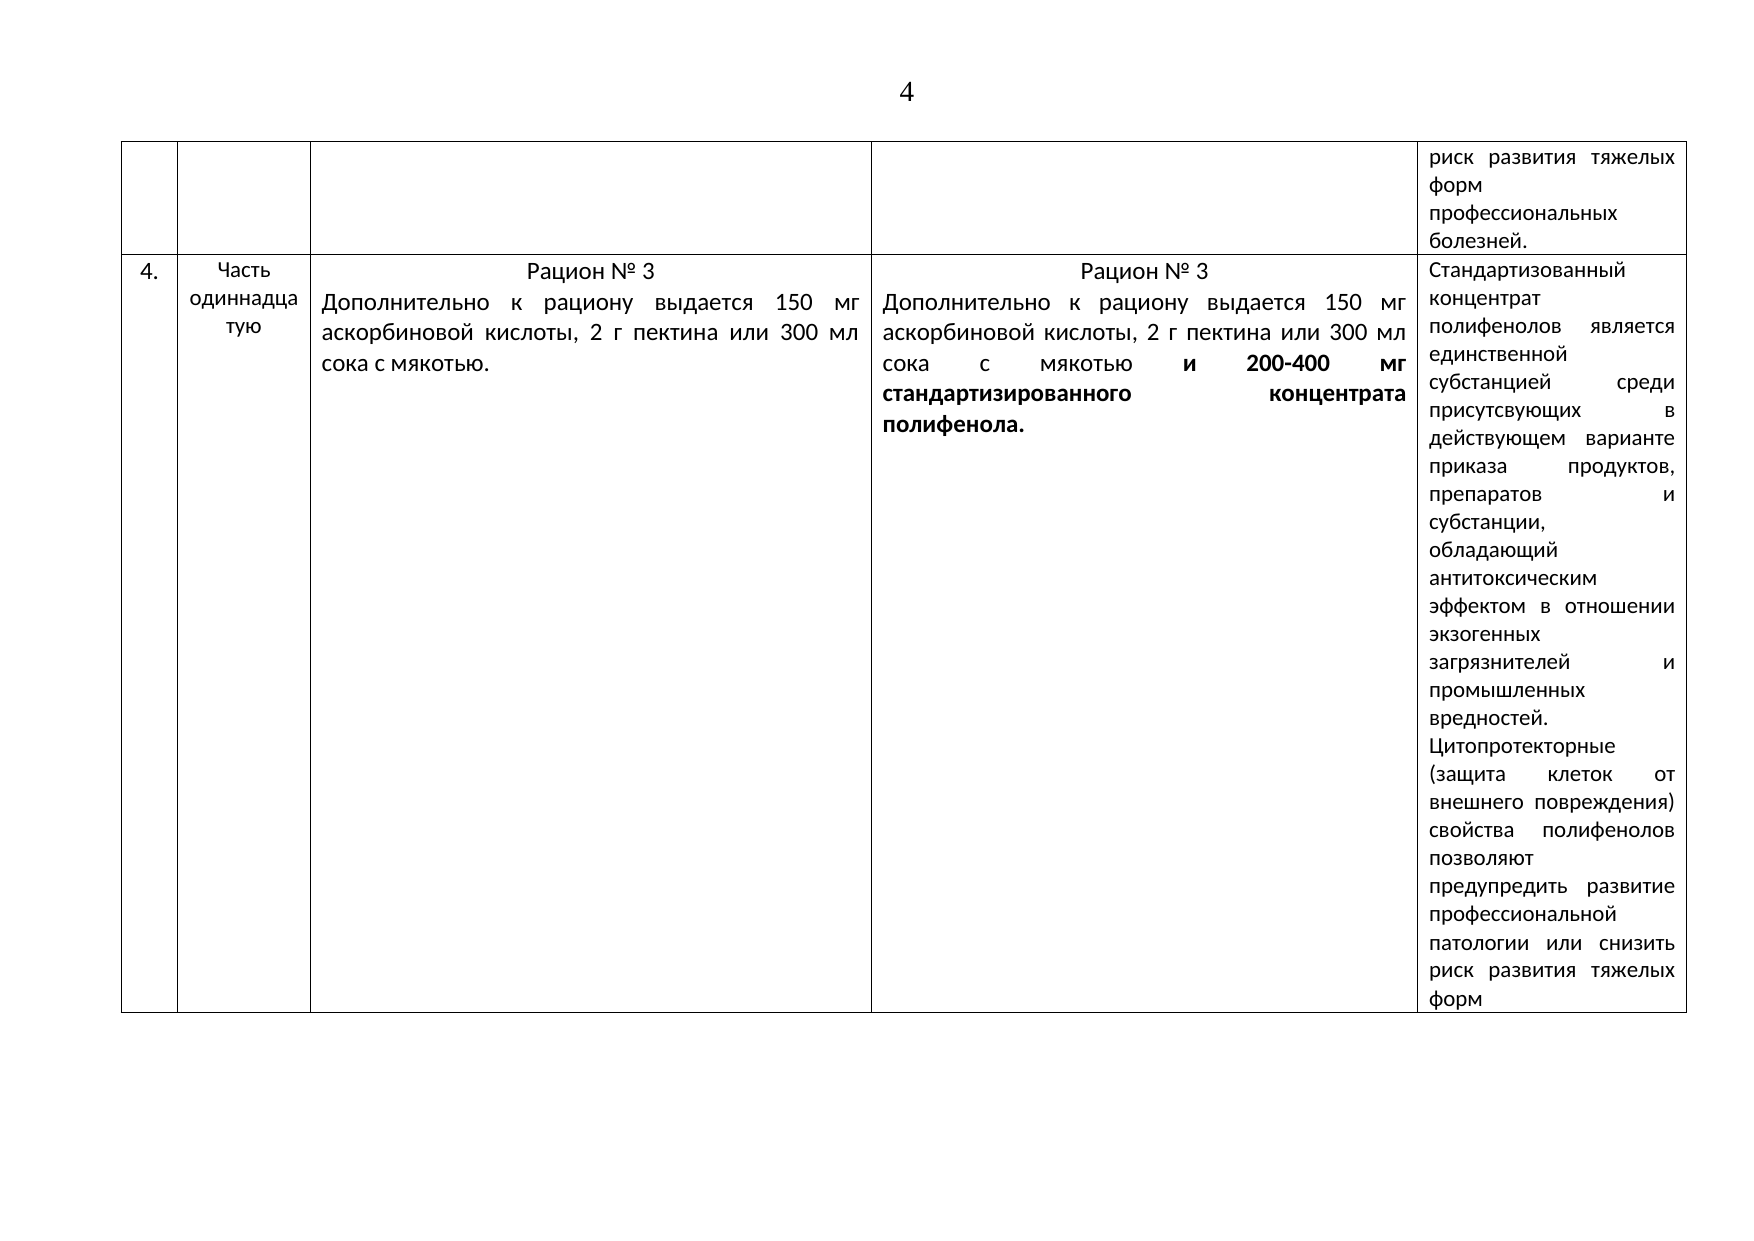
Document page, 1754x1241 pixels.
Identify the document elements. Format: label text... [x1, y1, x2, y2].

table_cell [178, 142, 310, 254]
table_cell 4. [122, 255, 177, 1012]
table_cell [872, 142, 1417, 254]
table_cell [311, 142, 871, 254]
table_cell 3. [122, 142, 177, 254]
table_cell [1418, 255, 1686, 1012]
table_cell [872, 255, 1417, 1012]
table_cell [1418, 142, 1686, 254]
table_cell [311, 255, 871, 1012]
table_cell Часть одиннадцатую [178, 255, 310, 1012]
